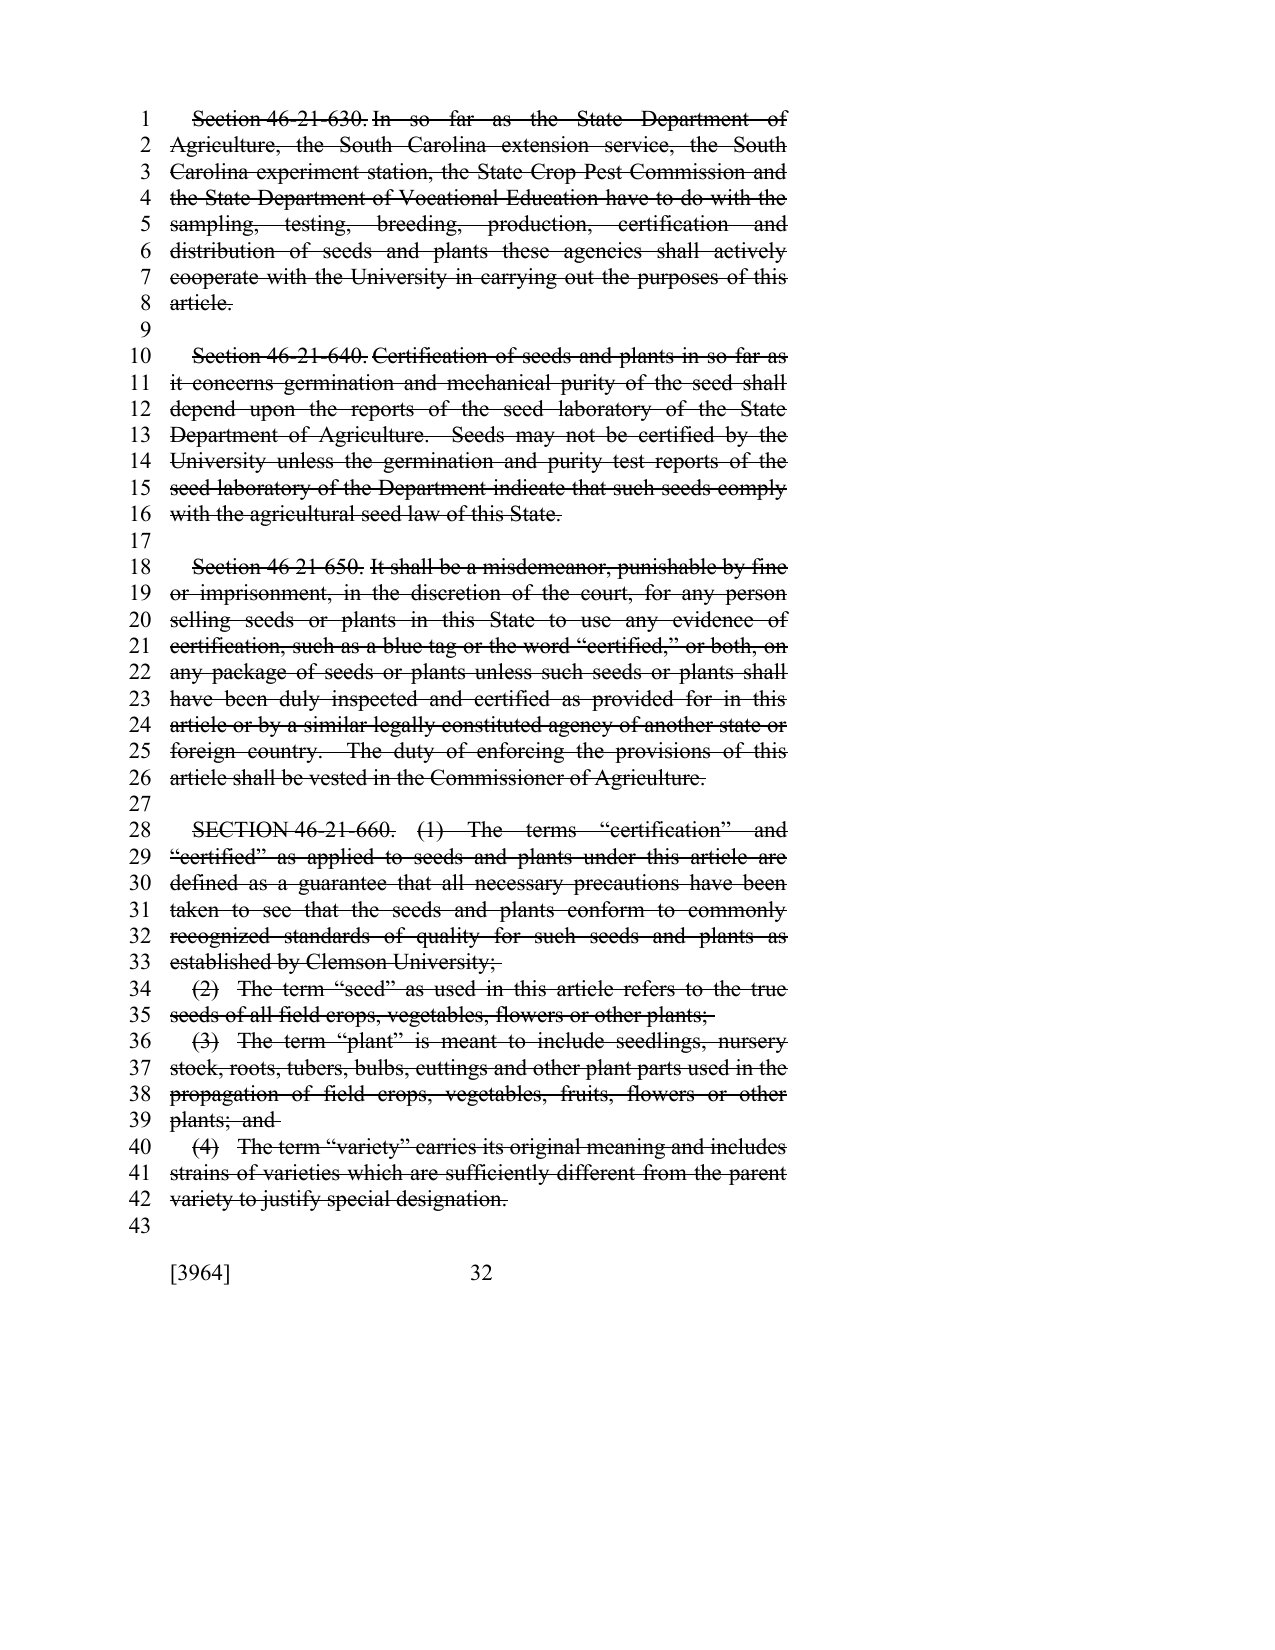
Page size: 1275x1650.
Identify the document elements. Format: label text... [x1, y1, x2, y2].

text SECTION 46-21-660. (1) The terms “certification” and “certified” as applied to seeds and plants under this article are defined as a guarantee that all necessary precautions have been taken to see that the seeds and plants conform to commonly recognized standards of quality for such seeds and plants as established by Clemson University; [169, 817, 787, 857]
text (2) The term “seed” as used in this article refers to the true seeds of all field crops, vegetables, flowers or other plants; [169, 975, 787, 1027]
text (3) The term “plant” is meant to include seedlings, nursery stock, roots, tubers, bulbs, cuttings and other plant parts used in the propagation of field crops, vegetables, fruits, flowers or other plants; and [169, 1069, 787, 1094]
text SECTION 46-21-660. (1) The terms “certification” and “certified” as applied to seeds and plants under this article are defined as a guarantee that all necessary precautions have been taken to see that the seeds and plants conform to commonly recognized standards of quality for such seeds and plants as established by Clemson University; [169, 937, 787, 975]
text (3) The term “plant” is meant to include seedlings, nursery stock, roots, tubers, bulbs, cuttings and other plant parts used in the propagation of field crops, vegetables, fruits, flowers or other plants; and [169, 1096, 787, 1133]
text (3) The term “plant” is meant to include seedlings, nursery stock, roots, tubers, bulbs, cuttings and other plant parts used in the propagation of field crops, vegetables, fruits, flowers or other plants; and [169, 1027, 787, 1068]
text (4) The term “variety” carries its original meaning and includes strains of varieties which are sufficiently different from the parent variety to justify special designation. [169, 1133, 787, 1174]
text (4) The term “variety” carries its original meaning and includes strains of varieties which are sufficiently different from the parent variety to justify special designation. [169, 1175, 787, 1212]
